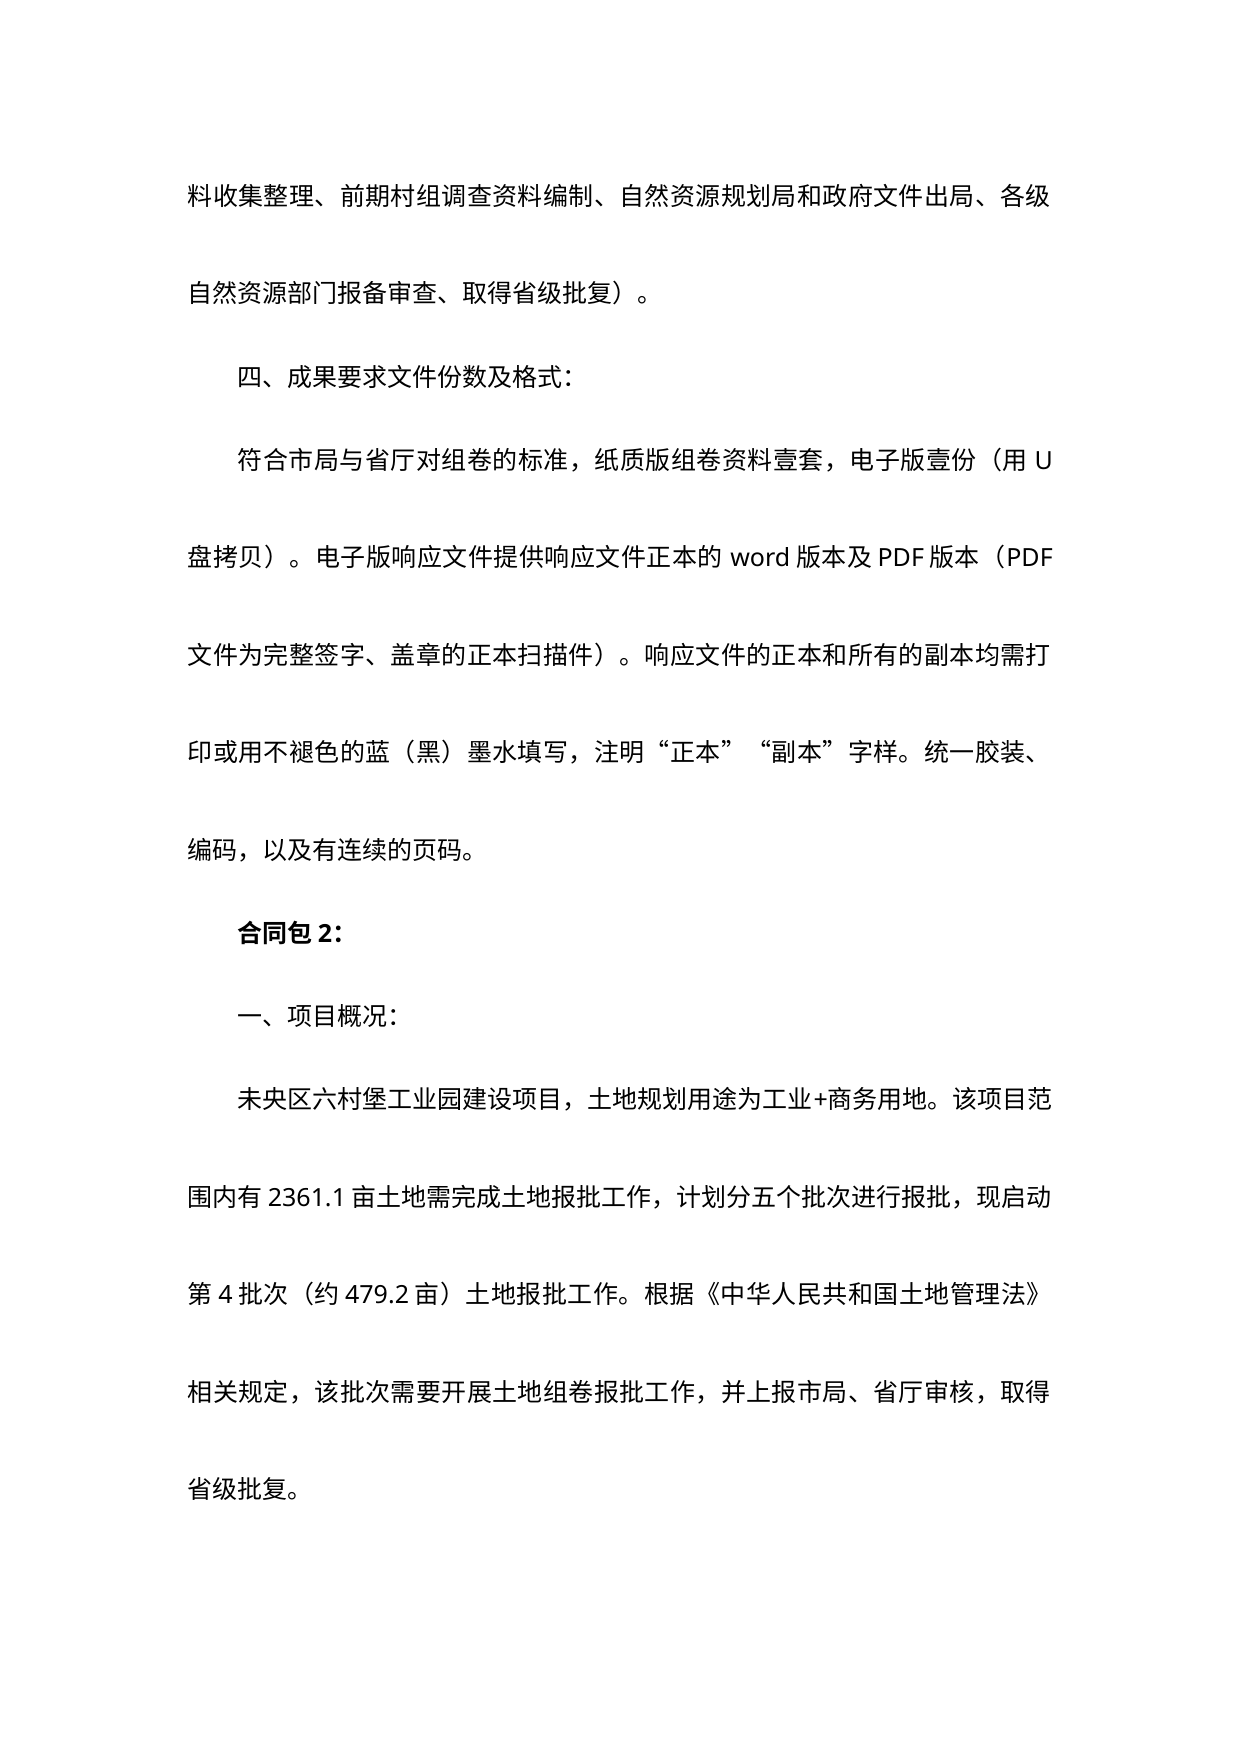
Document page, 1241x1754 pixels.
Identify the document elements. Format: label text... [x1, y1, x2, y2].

list 一、项目概况： [187, 982, 1053, 1047]
list 未央区六村堡工业园建设项目，土地规划用途为工业+商务用地。该项目范围内有2361.1亩土地需完成土地报批工作，计划分五个批次进行报批，现启动第4批次（约479.2亩）土地报批工作。根据《中华人民共和国土地管理法》相关规定，该批次需要开展土地组卷报批工作，并上报市局、省厅审核，取得省级批复。 [187, 1065, 1053, 1520]
list 符合市局与省厅对组卷的标准，纸质版组卷资料壹套，电子版壹份（用U盘拷贝）。电子版响应文件提供响应文件正本的word版本及PDF版本（PDF文件为完整签字、盖章的正本扫描件）。响应文件的正本和所有的副本均需打印或用不褪色的蓝（黑）墨水填写，注明“正本”“副本”字样。统一胶装、编码，以及有连续的页码。 [187, 426, 1053, 881]
list 四、成果要求文件份数及格式： [187, 343, 1053, 408]
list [187, 162, 1053, 324]
list 合同包2： [187, 899, 1053, 964]
